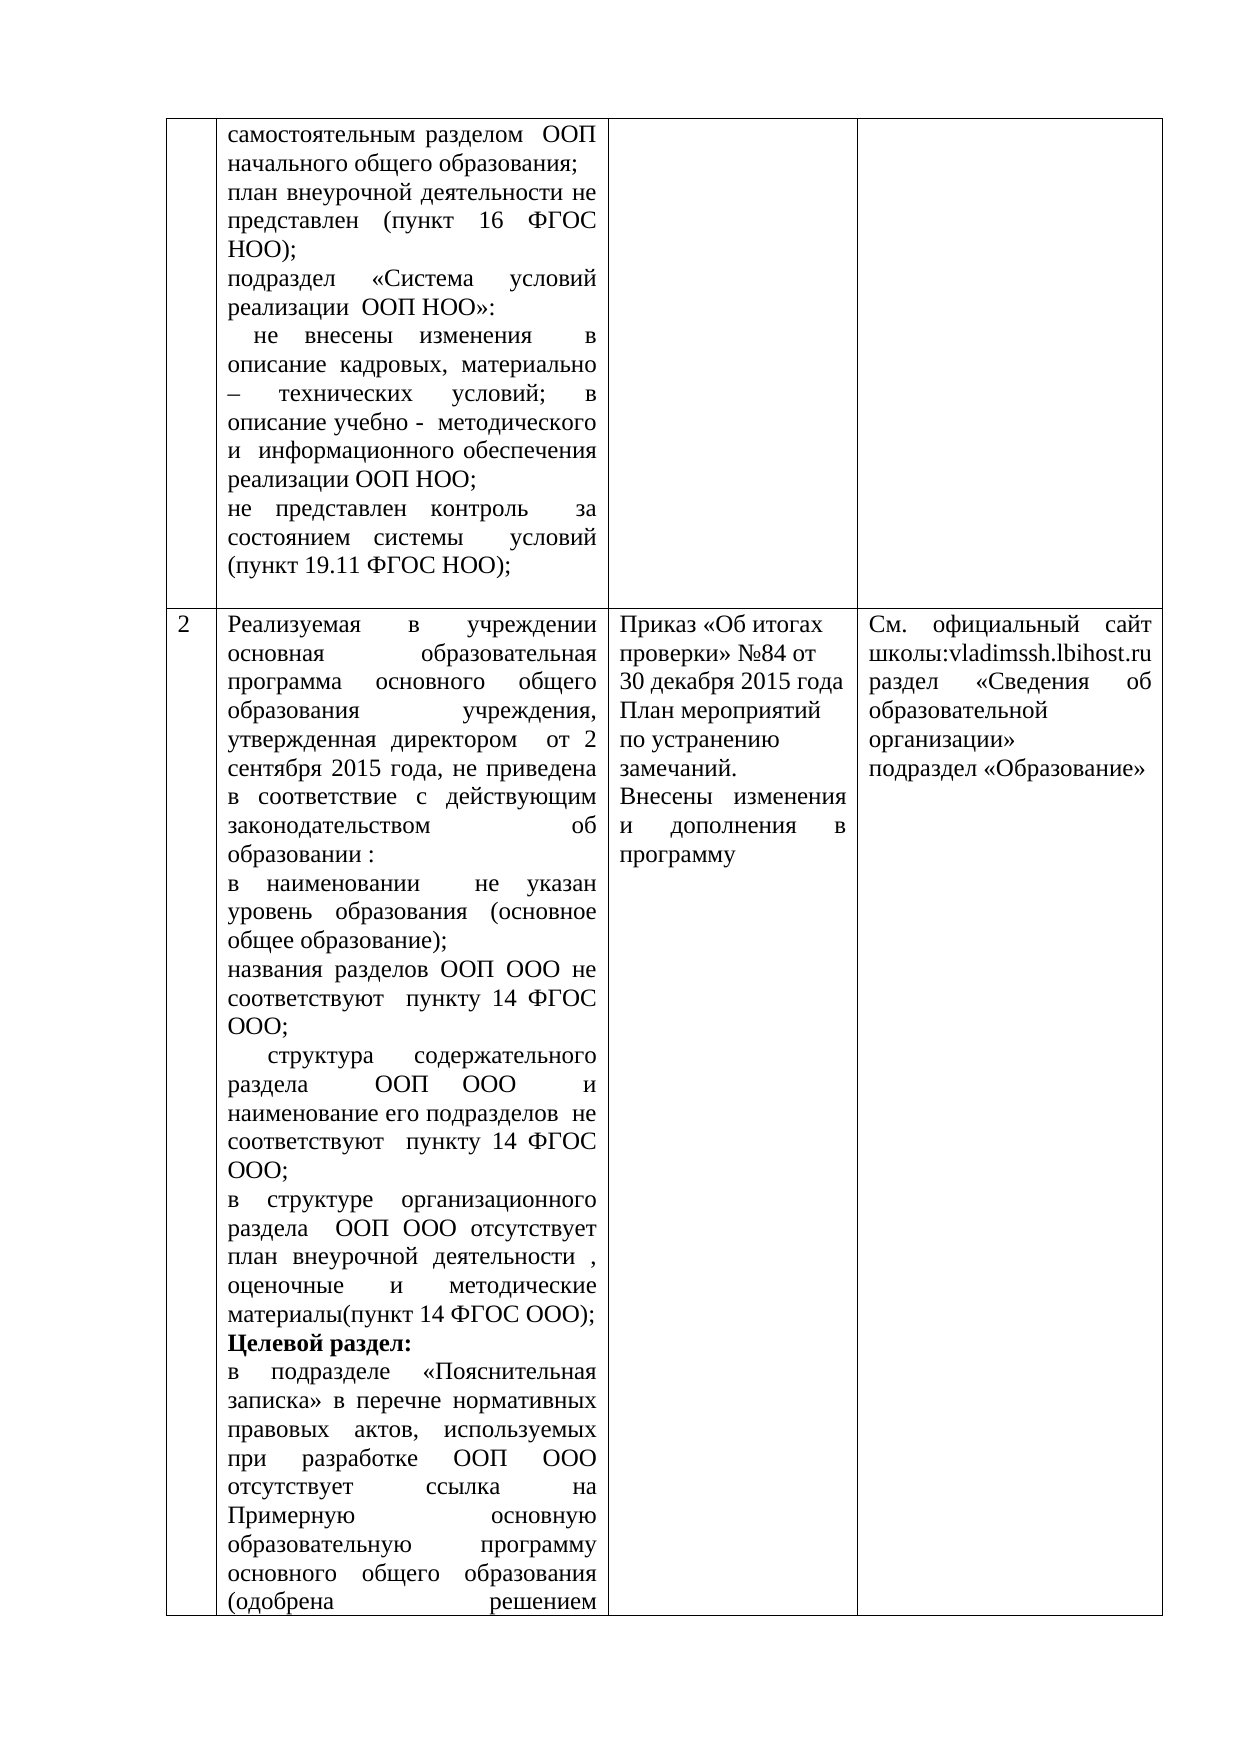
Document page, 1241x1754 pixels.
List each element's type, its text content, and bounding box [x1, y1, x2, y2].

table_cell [217, 119, 608, 608]
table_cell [609, 119, 857, 608]
table_cell 1 [167, 119, 216, 608]
table_cell 2 [167, 609, 216, 1615]
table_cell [858, 119, 1162, 608]
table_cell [858, 609, 1162, 1615]
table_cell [217, 609, 608, 1615]
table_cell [609, 609, 857, 1615]
